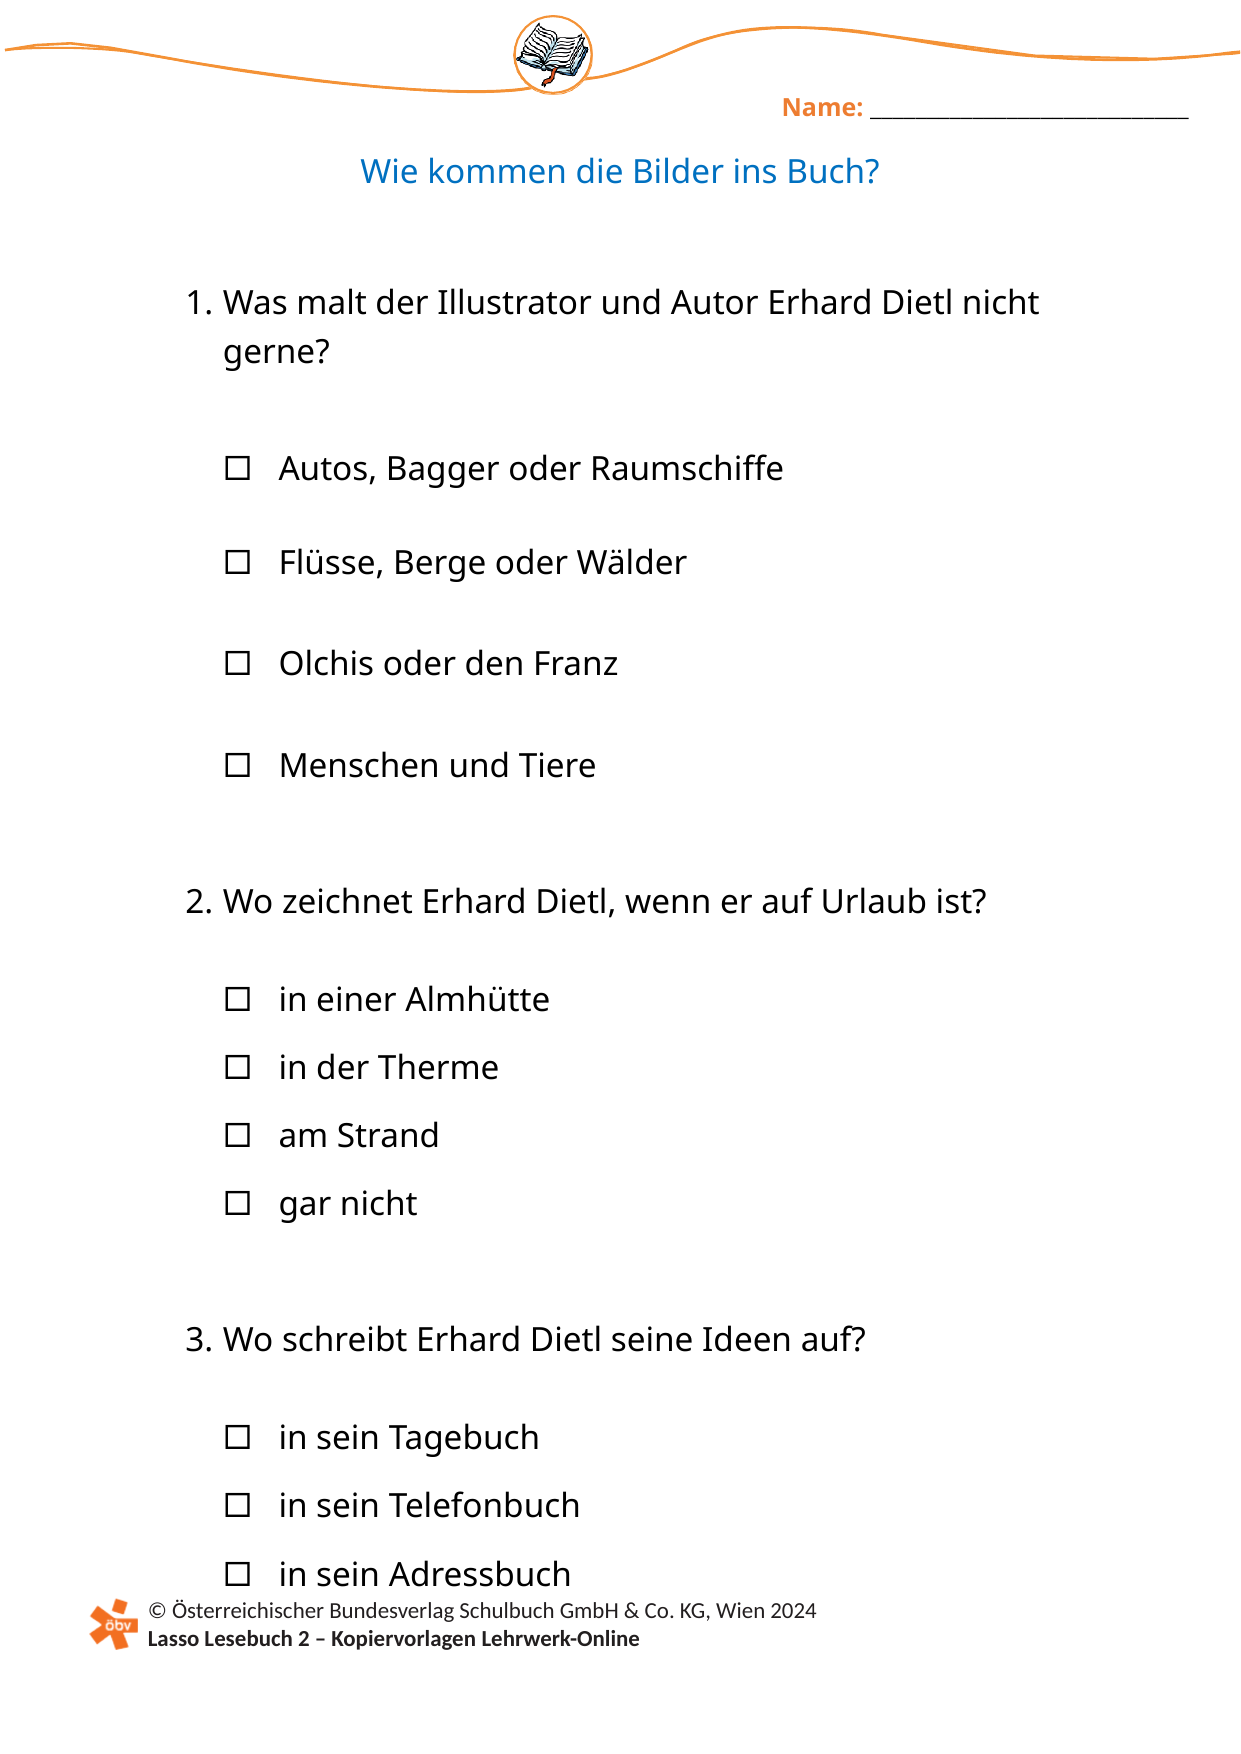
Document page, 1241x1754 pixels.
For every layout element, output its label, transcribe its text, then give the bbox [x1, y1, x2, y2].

list gar nicht [223, 1180, 1093, 1225]
list Menschen und Tiere [223, 741, 1093, 787]
list Wo schreibt Erhard Dietl seine Ideen auf? [185, 1316, 1093, 1362]
list Olchis oder den Franz [223, 640, 1093, 727]
list in der Therme [223, 1044, 1093, 1089]
list in sein Tagebuch [223, 1414, 1093, 1459]
list Was malt der Illustrator und Autor Erhard Dietl nicht gerne? [185, 279, 1093, 373]
list in einer Almhütte [223, 976, 1093, 1021]
list in sein Telefonbuch [223, 1482, 1093, 1528]
list Flüsse, Berge oder Wälder [223, 539, 1093, 626]
list in sein Adressbuch [223, 1550, 1093, 1596]
picture [513, 15, 544, 50]
list Wo zeichnet Erhard Dietl, wenn er auf Urlaub ist? [185, 878, 1093, 923]
text Wie kommen die Bilder ins Buch? [148, 148, 1093, 193]
picture [516, 18, 590, 91]
picture [513, 59, 593, 95]
list am Strand [223, 1112, 1093, 1157]
picture [562, 15, 593, 48]
list Autos, Bagger oder Raumschiffe [223, 377, 1093, 490]
picture [90, 1599, 137, 1649]
